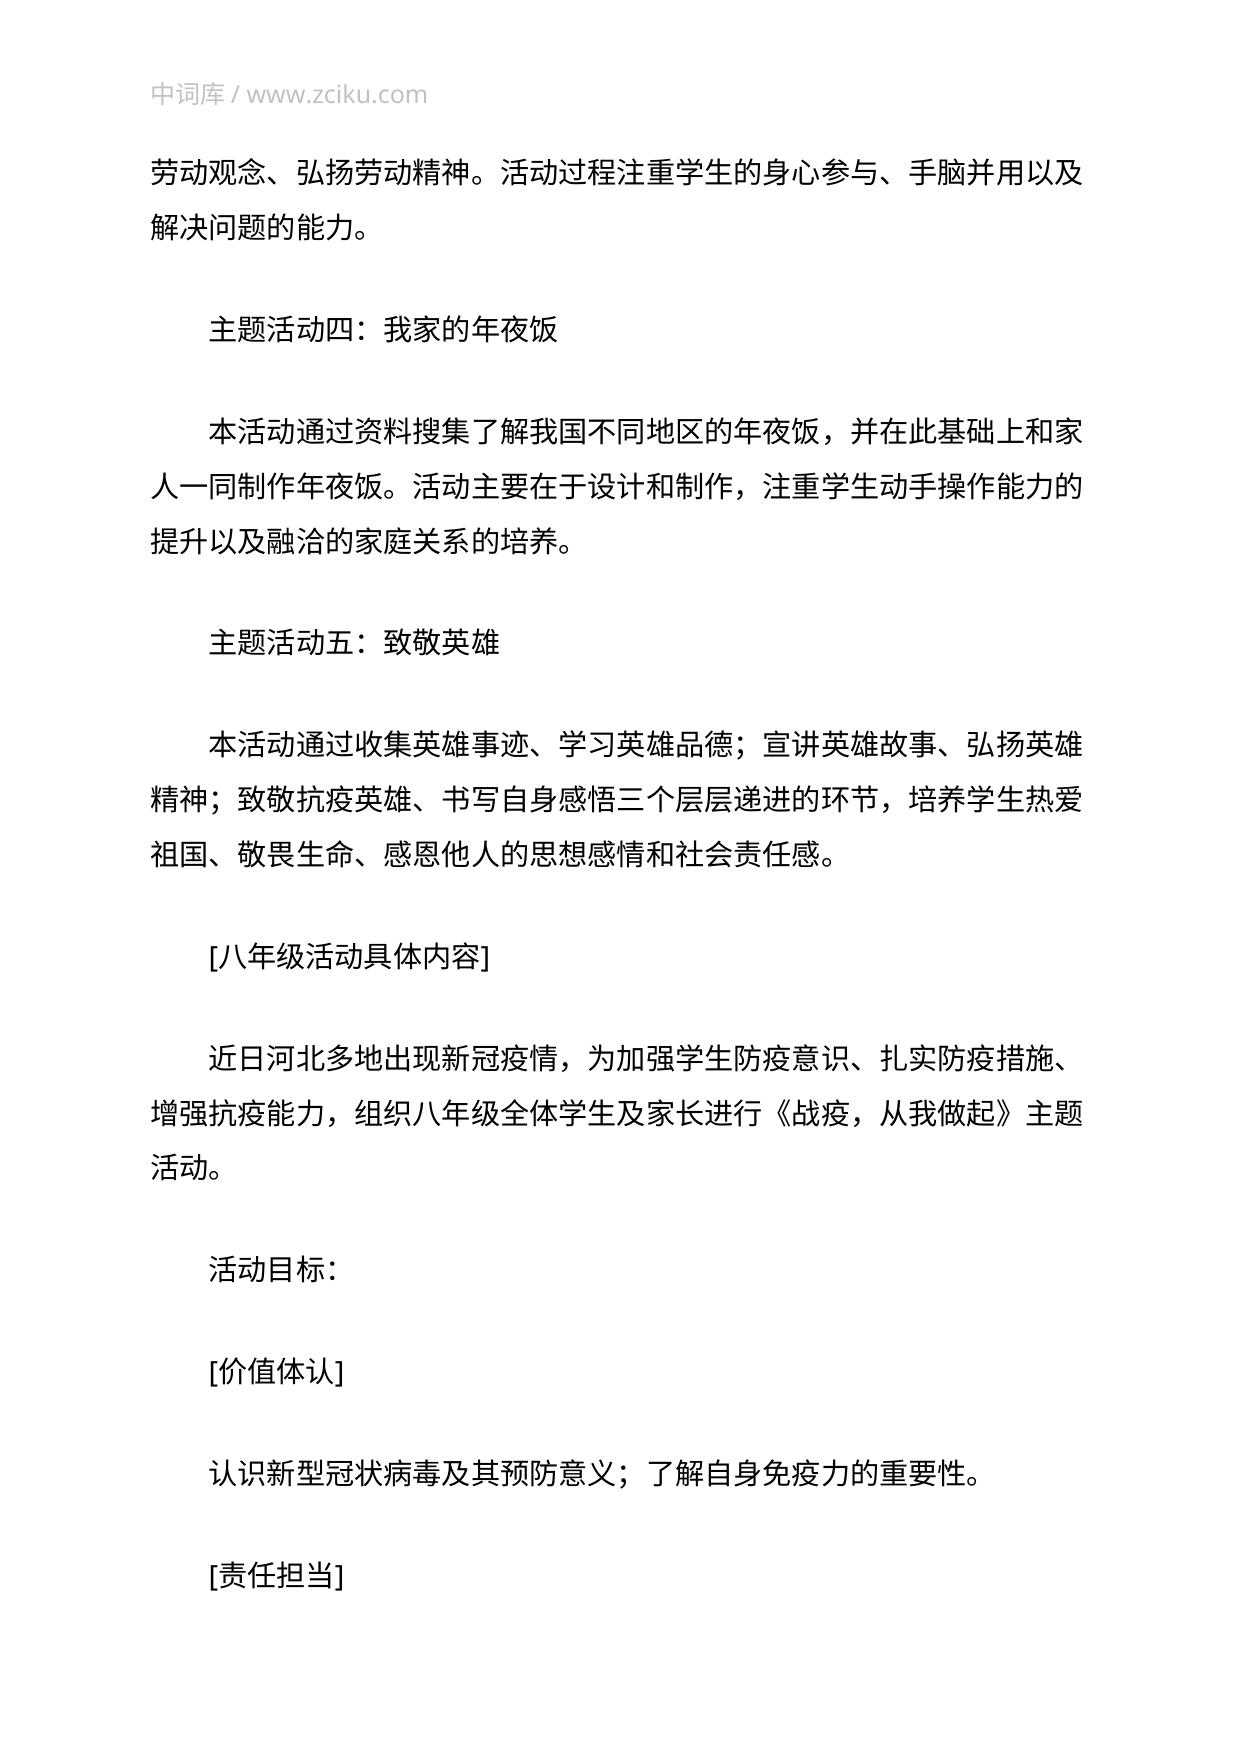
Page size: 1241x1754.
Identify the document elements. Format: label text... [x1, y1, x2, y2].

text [150, 150, 1090, 247]
text 认识新型冠状病毒及其预防意义；了解自身免疫力的重要性。 [150, 1451, 1090, 1493]
text [责任担当] [150, 1552, 1090, 1595]
text 本活动通过资料搜集了解我国不同地区的年夜饭，并在此基础上和家人一同制作年夜饭。活动主要在于设计和制作，注重学生动手操作能力的提升以及融洽的家庭关系的培养。 [150, 408, 1090, 561]
text 活动目标： [150, 1247, 1090, 1289]
text 主题活动四：我家的年夜饭 [150, 307, 1090, 349]
text [八年级活动具体内容] [150, 933, 1090, 976]
text 近日河北多地出现新冠疫情，为加强学生防疫意识、扎实防疫措施、增强抗疫能力，组织八年级全体学生及家长进行《战疫，从我做起》主题活动。 [150, 1035, 1090, 1187]
text [价值体认] [150, 1349, 1090, 1391]
text 本活动通过收集英雄事迹、学习英雄品德；宣讲英雄故事、弘扬英雄精神；致敬抗疫英雄、书写自身感悟三个层层递进的环节，培养学生热爱祖国、敬畏生命、感恩他人的思想感情和社会责任感。 [150, 722, 1090, 874]
text 主题活动五：致敬英雄 [150, 620, 1090, 662]
